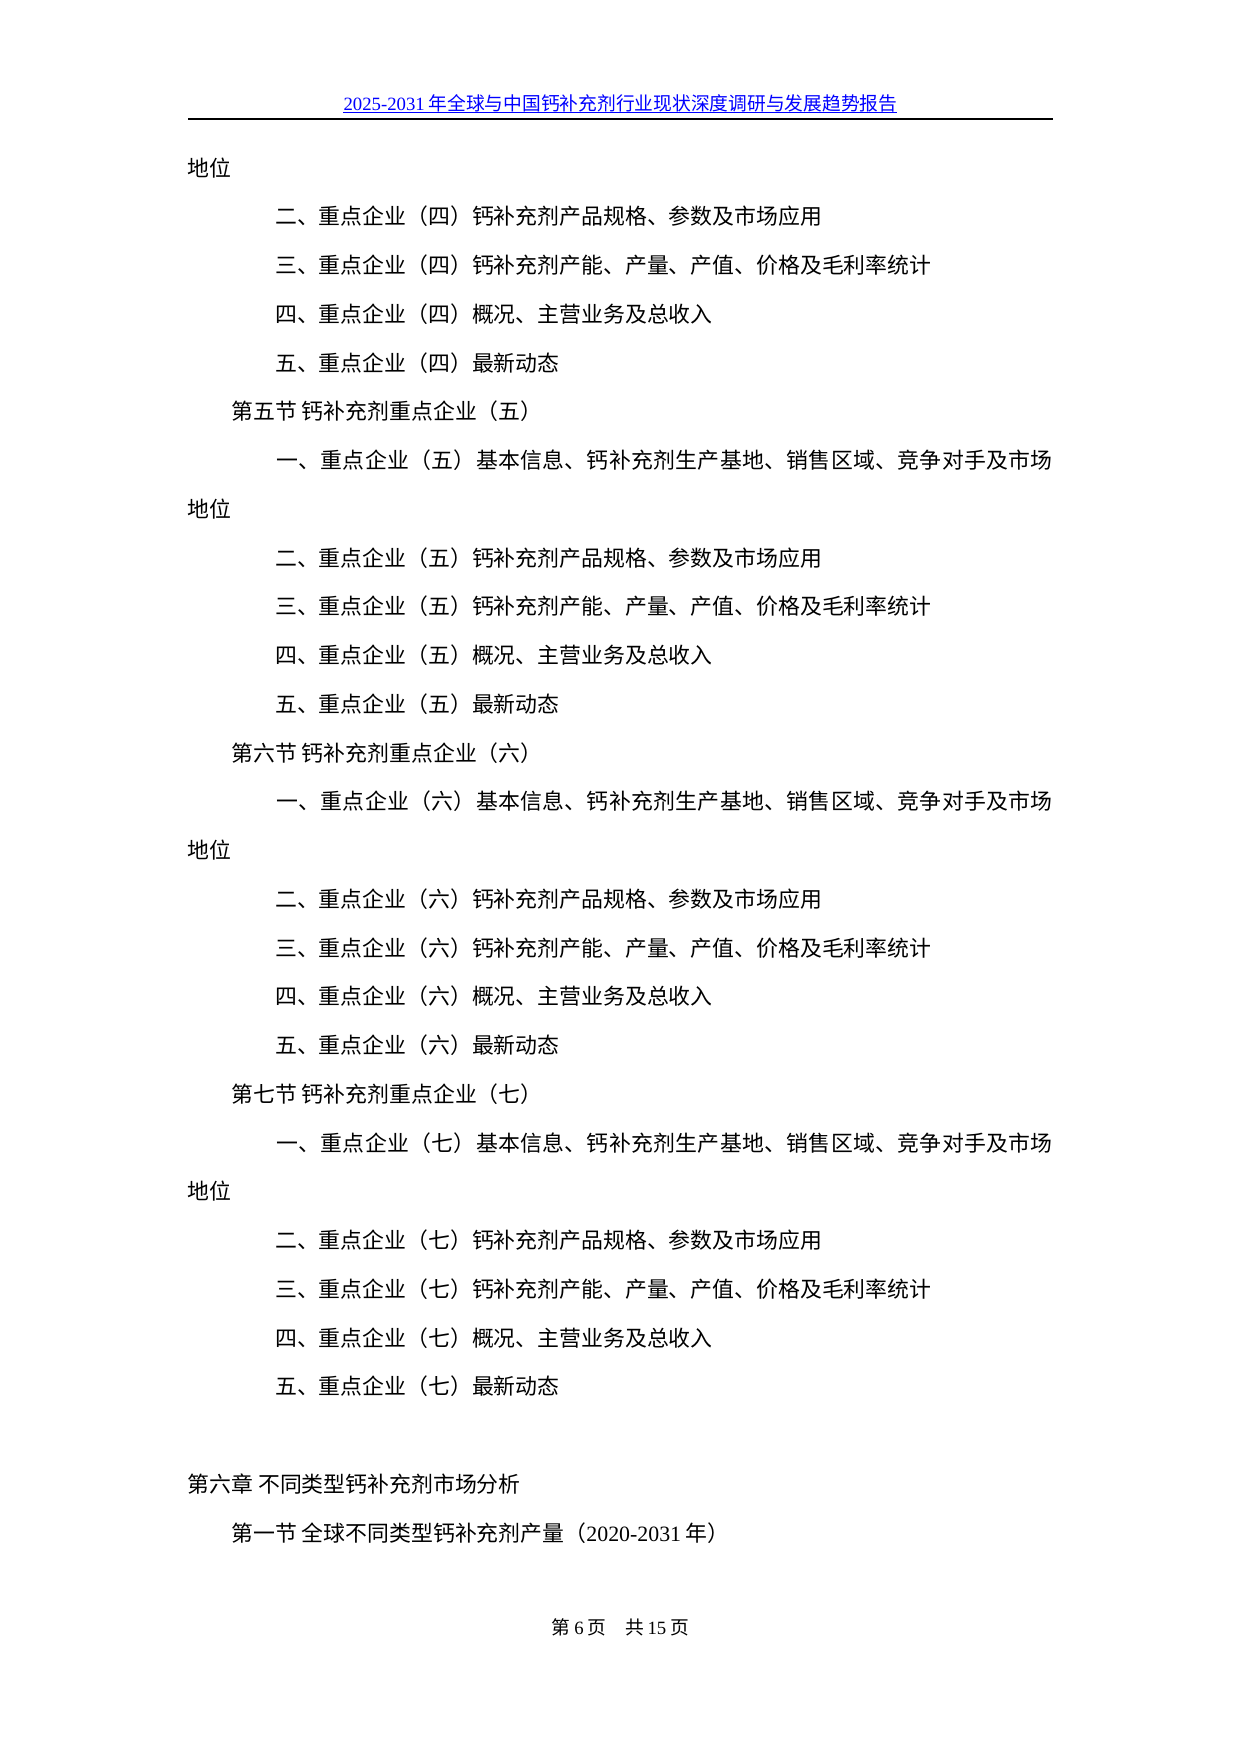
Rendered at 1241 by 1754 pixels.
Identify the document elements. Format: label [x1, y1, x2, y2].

text [187, 150, 1053, 1548]
